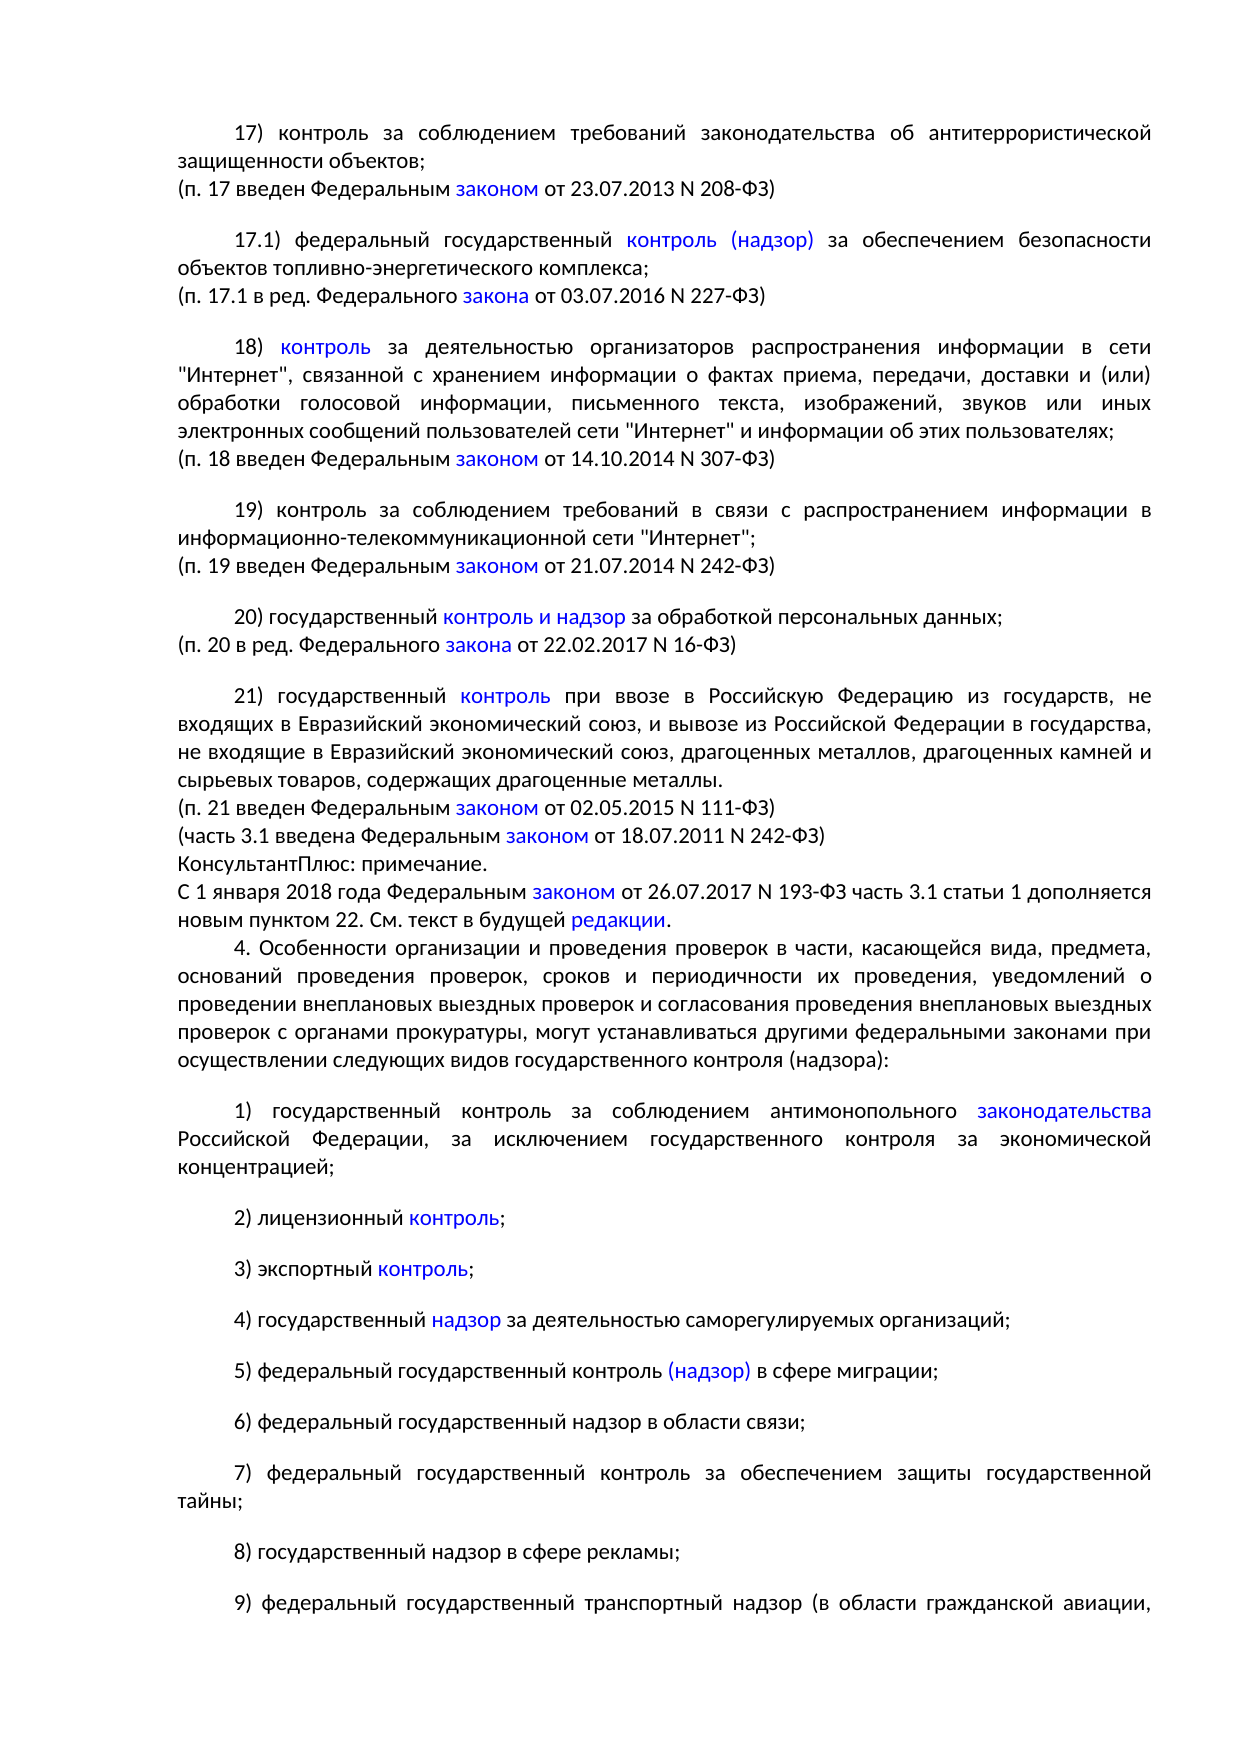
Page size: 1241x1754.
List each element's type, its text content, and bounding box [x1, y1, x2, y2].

text (п. 20 в ред. Федерального закона от 22.02.2017 N 16-ФЗ) [177, 630, 1152, 658]
text (часть 3.1 введена Федеральным законом от 18.07.2011 N 242-ФЗ) [177, 821, 1152, 849]
text (п. 17.1 в ред. Федерального закона от 03.07.2016 N 227-ФЗ) [177, 281, 1152, 309]
text 1) государственный контроль за соблюдением антимонопольного законодательства Российской Федерации, за исключением государственного контроля за экономической концентрацией; [177, 1096, 1152, 1180]
text С 1 января 2018 года Федеральным законом от 26.07.2017 N 193-ФЗ часть 3.1 статьи 1 дополняется новым пунктом 22. См. текст в будущей редакции. [177, 877, 1152, 933]
text (п. 21 введен Федеральным законом от 02.05.2015 N 111-ФЗ) [177, 793, 1152, 821]
text 5) федеральный государственный контроль (надзор) в сфере миграции; [177, 1356, 1152, 1384]
text 7) федеральный государственный контроль за обеспечением защиты государственной тайны; [177, 1458, 1152, 1514]
text 6) федеральный государственный надзор в области связи; [177, 1407, 1152, 1435]
text 2) лицензионный контроль; [177, 1203, 1152, 1231]
text (п. 18 введен Федеральным законом от 14.10.2014 N 307-ФЗ) [177, 444, 1152, 472]
text 20) государственный контроль и надзор за обработкой персональных данных; [177, 602, 1152, 630]
text 21) государственный контроль при ввозе в Российскую Федерацию из государств, не входящих в Евразийский экономический союз, и вывозе из Российской Федерации в государства, не входящие в Евразийский экономический союз, драгоценных металлов, драгоценных камней и сырьевых товаров, содержащих драгоценные металлы. [177, 681, 1152, 793]
text 4. Особенности организации и проведения проверок в части, касающейся вида, предмета, оснований проведения проверок, сроков и периодичности их проведения, уведомлений о проведении внеплановых выездных проверок и согласования проведения внеплановых выездных проверок с органами прокуратуры, могут устанавливаться другими федеральными законами при осуществлении следующих видов государственного контроля (надзора): [177, 933, 1152, 1073]
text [177, 1588, 1152, 1616]
text 17.1) федеральный государственный контроль (надзор) за обеспечением безопасности объектов топливно-энергетического комплекса; [177, 225, 1152, 281]
text (п. 19 введен Федеральным законом от 21.07.2014 N 242-ФЗ) [177, 551, 1152, 579]
text 8) государственный надзор в сфере рекламы; [177, 1537, 1152, 1565]
text 17) контроль за соблюдением требований законодательства об антитеррористической защищенности объектов; [177, 118, 1152, 174]
text 18) контроль за деятельностью организаторов распространения информации в сети "Интернет", связанной с хранением информации о фактах приема, передачи, доставки и (или) обработки голосовой информации, письменного текста, изображений, звуков или иных электронных сообщений пользователей сети "Интернет" и информации об этих пользователях; [177, 332, 1152, 444]
text 3) экспортный контроль; [177, 1254, 1152, 1282]
text (п. 17 введен Федеральным законом от 23.07.2013 N 208-ФЗ) [177, 174, 1152, 202]
text 19) контроль за соблюдением требований в связи с распространением информации в информационно-телекоммуникационной сети "Интернет"; [177, 495, 1152, 551]
text КонсультантПлюс: примечание. [177, 849, 1152, 877]
text 4) государственный надзор за деятельностью саморегулируемых организаций; [177, 1305, 1152, 1333]
